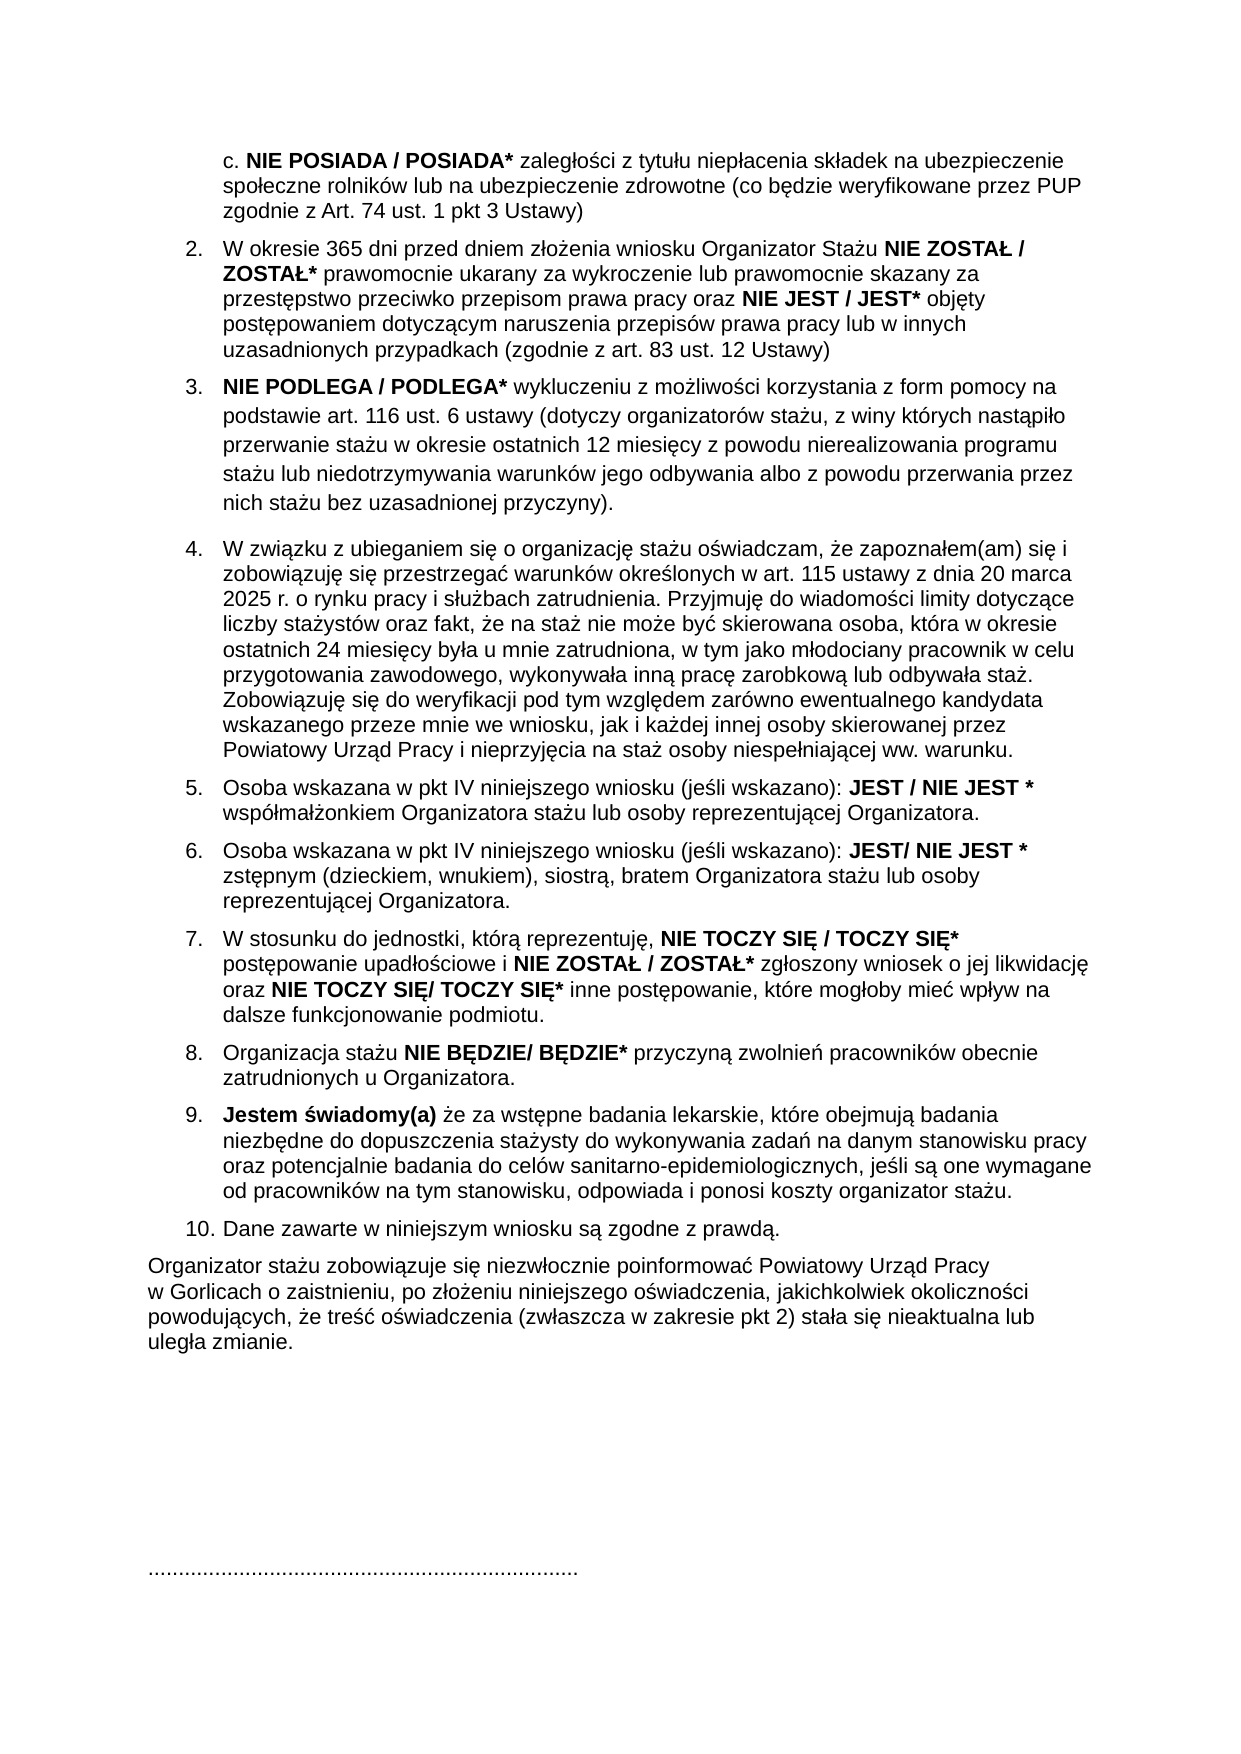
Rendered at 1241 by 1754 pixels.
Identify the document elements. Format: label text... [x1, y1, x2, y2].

list NIE PODLEGA / PODLEGA* wykluczeniu z możliwości korzystania z form pomocy na podstawie art. 116 ust. 6 ustawy (dotyczy organizatorów stażu, z winy których nastąpiło przerwanie stażu w okresie ostatnich 12 miesięcy z powodu nierealizowania programu stażu lub niedotrzymywania warunków jego odbywania albo z powodu przerwania przez nich stażu bez uzasadnionej przyczyny). [185, 374, 1093, 515]
text Organizator stażu zobowiązuje się niezwłocznie poinformować Powiatowy Urząd Pracy w Gorlicach o zaistnieniu, po złożeniu niniejszego oświadczenia, jakichkolwiek okoliczności powodujących, że treść oświadczenia (zwłaszcza w zakresie pkt 2) stała się nieaktualna lub uległa zmianie. [148, 1253, 1093, 1354]
text ....................................................................... [148, 1555, 1093, 1581]
list Osoba wskazana w pkt IV niniejszego wniosku (jeśli wskazano): JEST/ NIE JEST * zstępnym (dzieckiem, wnukiem), siostrą, bratem Organizatora stażu lub osoby reprezentującej Organizatora. [185, 838, 1093, 914]
list Dane zawarte w niniejszym wniosku są zgodne z prawdą. [185, 1216, 1093, 1241]
text c. NIE POSIADA / POSIADA* zaległości z tytułu niepłacenia składek na ubezpieczenie społeczne rolników lub na ubezpieczenie zdrowotne (co będzie weryfikowane przez PUP zgodnie z Art. 74 ust. 1 pkt 3 Ustawy) [223, 148, 1093, 223]
list Osoba wskazana w pkt IV niniejszego wniosku (jeśli wskazano): JEST / NIE JEST * współmałżonkiem Organizatora stażu lub osoby reprezentującej Organizatora. [185, 775, 1093, 826]
list Organizacja stażu NIE BĘDZIE/ BĘDZIE* przyczyną zwolnień pracowników obecnie zatrudnionych u Organizatora. [185, 1039, 1093, 1090]
list W stosunku do jednostki, którą reprezentuję, NIE TOCZY SIĘ / TOCZY SIĘ* postępowanie upadłościowe i NIE ZOSTAŁ / ZOSTAŁ* zgłoszony wniosek o jej likwidację oraz NIE TOCZY SIĘ/ TOCZY SIĘ* inne postępowanie, które mogłoby mieć wpływ na dalsze funkcjonowanie podmiotu. [185, 926, 1093, 1027]
list Jestem świadomy(a) że za wstępne badania lekarskie, które obejmują badania niezbędne do dopuszczenia stażysty do wykonywania zadań na danym stanowisku pracy oraz potencjalnie badania do celów sanitarno-epidemiologicznych, jeśli są one wymagane od pracowników na tym stanowisku, odpowiada i ponosi koszty organizator stażu. [185, 1102, 1093, 1203]
list W związku z ubieganiem się o organizację stażu oświadczam, że zapoznałem(am) się i zobowiązuję się przestrzegać warunków określonych w art. 115 ustawy z dnia 20 marca 2025 r. o rynku pracy i służbach zatrudnienia. Przyjmuję do wiadomości limity dotyczące liczby stażystów oraz fakt, że na staż nie może być skierowana osoba, która w okresie ostatnich 24 miesięcy była u mnie zatrudniona, w tym jako młodociany pracownik w celu przygotowania zawodowego, wykonywała inną pracę zarobkową lub odbywała staż. Zobowiązuję się do weryfikacji pod tym względem zarówno ewentualnego kandydata wskazanego przeze mnie we wniosku, jak i każdej innej osoby skierowanej przez Powiatowy Urząd Pracy i nieprzyjęcia na staż osoby niespełniającej ww. warunku. [185, 536, 1093, 763]
list W okresie 365 dni przed dniem złożenia wniosku Organizator Stażu NIE ZOSTAŁ / ZOSTAŁ* prawomocnie ukarany za wykroczenie lub prawomocnie skazany za przestępstwo przeciwko przepisom prawa pracy oraz NIE JEST / JEST* objęty postępowaniem dotyczącym naruszenia przepisów prawa pracy lub w innych uzasadnionych przypadkach (zgodnie z art. 83 ust. 12 Ustawy) [185, 236, 1093, 362]
